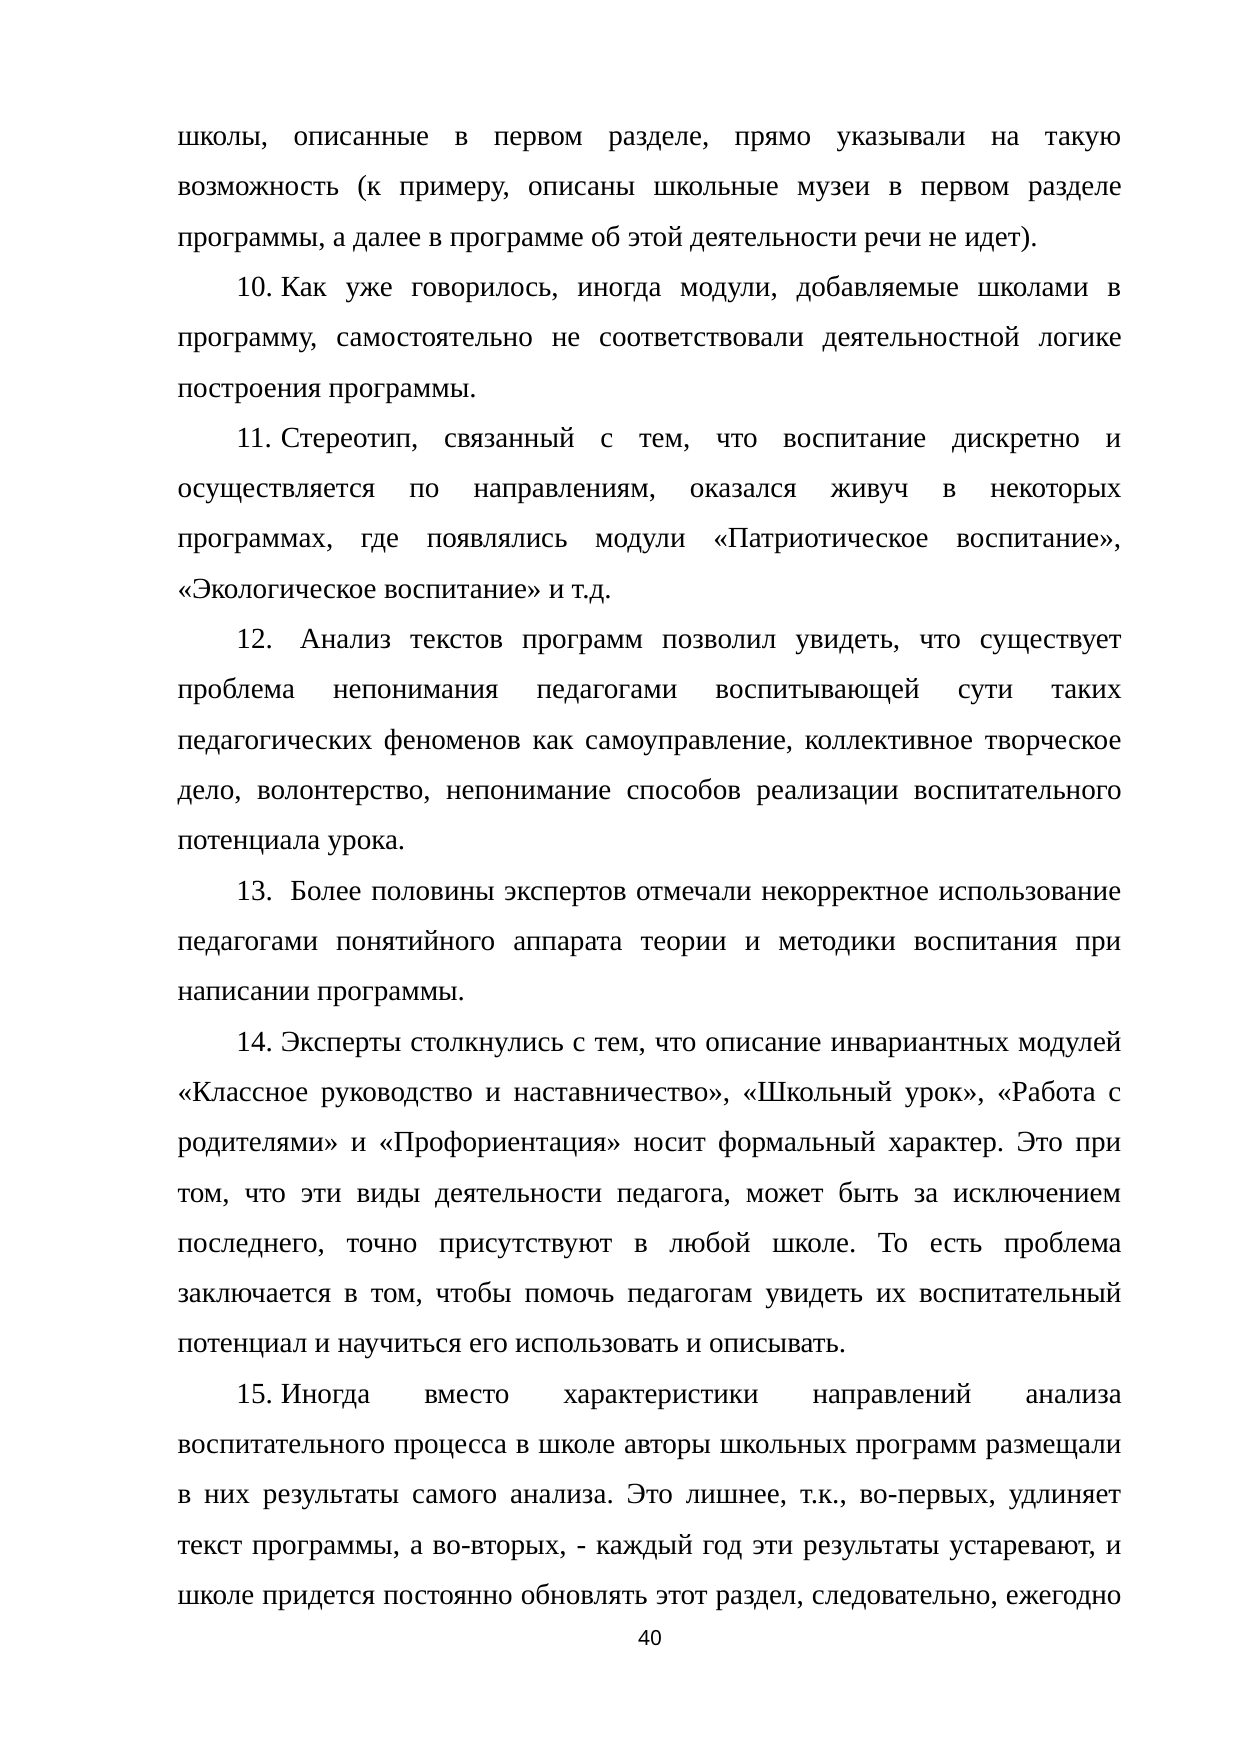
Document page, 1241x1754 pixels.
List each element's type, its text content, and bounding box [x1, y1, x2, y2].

list Эксперты столкнулись с тем, что описание инвариантных модулей «Классное руководство и наставничество», «Школьный урок», «Работа с родителями» и «Профориентация» носит формальный характер. Это при том, что эти виды деятельности педагога, может быть за исключением последнего, точно присутствуют в любой школе. То есть проблема заключается в том, чтобы помочь педагогам увидеть их воспитательный потенциал и научиться его использовать и описывать. [177, 1024, 1122, 1359]
list Стереотип, связанный с тем, что воспитание дискретно и осуществляется по направлениям, оказался живуч в некоторых программах, где появлялись модули «Патриотическое воспитание», «Экологическое воспитание» и т.д. [177, 420, 1122, 604]
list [177, 118, 1122, 252]
list Анализ текстов программ позволил увидеть, что существует проблема непонимания педагогами воспитывающей сути таких педагогических феноменов как самоуправление, коллективное творческое дело, волонтерство, непонимание способов реализации воспитательного потенциала урока. [177, 621, 1122, 856]
list Как уже говорилось, иногда модули, добавляемые школами в программу, самостоятельно не соответствовали деятельностной логике построения программы. [177, 269, 1122, 403]
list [177, 1376, 1122, 1611]
list Более половины экспертов отмечали некорректное использование педагогами понятийного аппарата теории и методики воспитания при написании программы. [177, 873, 1122, 1007]
